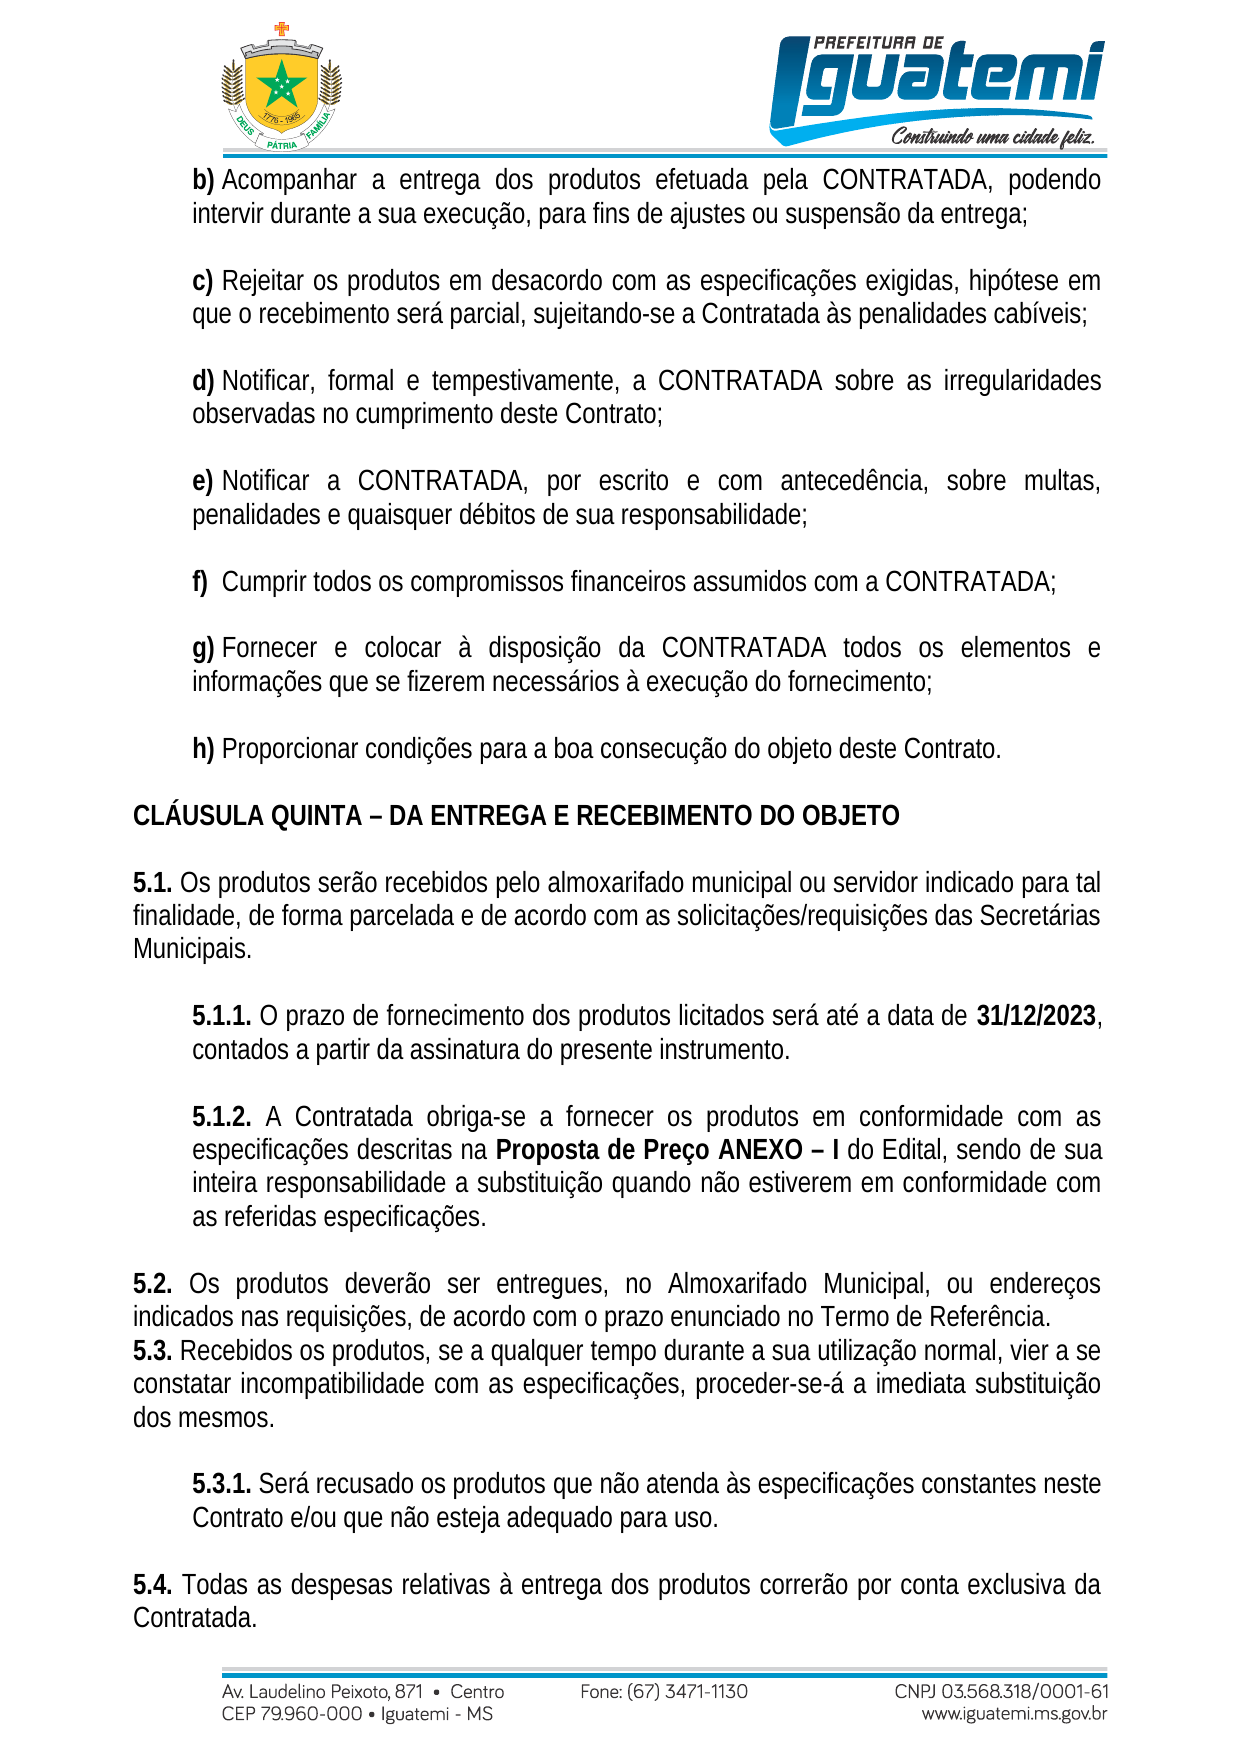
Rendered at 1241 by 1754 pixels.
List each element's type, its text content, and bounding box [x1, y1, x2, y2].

text 5.3.1. Será recusado os produtos que não atenda às especificações constantes neste Contrato e/ou que não esteja adequado para uso. [192, 1467, 1103, 1533]
text 5.1. Os produtos serão recebidos pelo almoxarifado municipal ou servidor indicado para tal finalidade, de forma parcelada e de acordo com as solicitações/requisições das Secretárias Municipais. [133, 865, 1103, 965]
text 5.4. Todas as despesas relativas à entrega dos produtos correrão por conta exclusiva da Contratada. [133, 1567, 1103, 1634]
text 5.1.2. A Contratada obriga-se a fornecer os produtos em conformidade com as especificações descritas na Proposta de Preço ANEXO – I do Edital, sendo de sua inteira responsabilidade a substituição quando não estiverem em conformidade com as referidas especificações. [192, 1099, 1103, 1232]
list Proporcionar condições para a boa consecução do objeto deste Contrato. [192, 731, 1103, 764]
text 5.1.1. O prazo de fornecimento dos produtos licitados será até a data de 31/12/2023, contados a partir da assinatura do presente instrumento. [192, 998, 1103, 1065]
text CLÁUSULA QUINTA – DA ENTREGA E RECEBIMENTO DO OBJETO [133, 798, 1103, 831]
text 5.3. Recebidos os produtos, se a qualquer tempo durante a sua utilização normal, vier a se constatar incompatibilidade com as especificações, proceder-se-á a imediata substituição dos mesmos. [133, 1333, 1103, 1433]
text 5.2. Os produtos deverão ser entregues, no Almoxarifado Municipal, ou endereços indicados nas requisições, de acordo com o prazo enunciado no Termo de Referência. [133, 1266, 1103, 1333]
list Rejeitar os produtos em desacordo com as especificações exigidas, hipótese em que o recebimento será parcial, sujeitando-se a Contratada às penalidades cabíveis; [192, 263, 1103, 330]
list Notificar, formal e tempestivamente, a CONTRATADA sobre as irregularidades observadas no cumprimento deste Contrato; [192, 363, 1103, 430]
list Cumprir todos os compromissos financeiros assumidos com a CONTRATADA; [192, 564, 1103, 597]
list Fornecer e colocar à disposição da CONTRATADA todos os elementos e informações que se fizerem necessários à execução do fornecimento; [192, 631, 1103, 697]
list Notificar a CONTRATADA, por escrito e com antecedência, sobre multas, penalidades e quaisquer débitos de sua responsabilidade; [192, 463, 1103, 530]
list Acompanhar a entrega dos produtos efetuada pela CONTRATADA, podendo intervir durante a sua execução, para fins de ajustes ou suspensão da entrega; [192, 162, 1103, 229]
